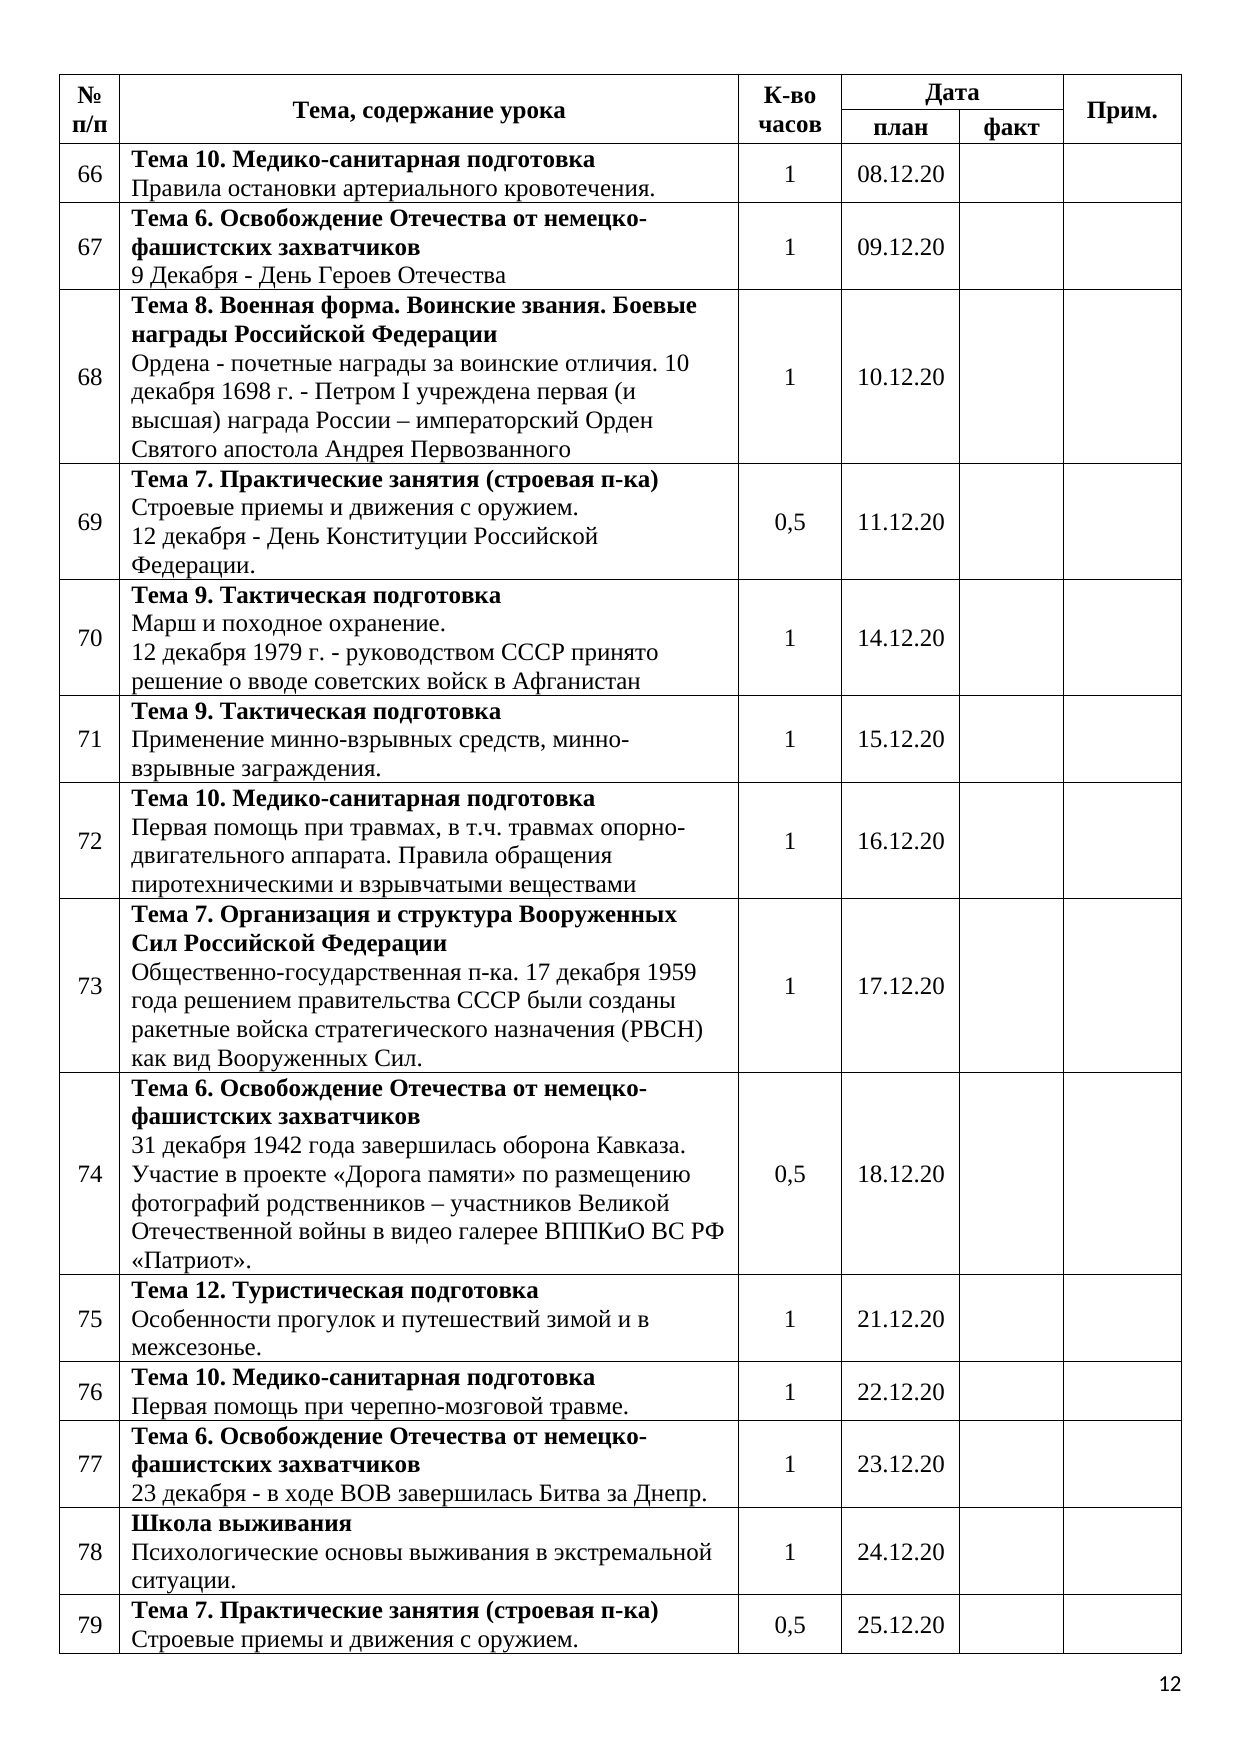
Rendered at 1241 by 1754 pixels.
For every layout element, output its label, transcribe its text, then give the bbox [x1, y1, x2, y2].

table_cell 11.12.20 [842, 464, 959, 579]
table_cell Тема 7. Практические занятия (строевая п-ка) Строевые приемы и движения с оружием. 12 декабря - День Конституции Российской Федерации. [120, 464, 738, 579]
table_cell 24.12.20 [842, 1508, 959, 1594]
table_cell [960, 1362, 1063, 1420]
table_cell 15.12.20 [842, 696, 959, 782]
table_cell Тема 12. Туристическая подготовка Особенности прогулок и путешествий зимой и в межсезонье. [120, 1275, 738, 1361]
table_cell 1 [739, 696, 841, 782]
table_cell 1 [739, 1421, 841, 1507]
table_cell [960, 1595, 1063, 1653]
table_cell [960, 899, 1063, 1072]
table_cell 18.12.20 [842, 1073, 959, 1274]
table_cell [1064, 144, 1181, 202]
table_cell план [842, 110, 959, 143]
table_cell 74 [60, 1073, 119, 1274]
table_cell 1 [739, 899, 841, 1072]
table_cell 68 [60, 290, 119, 463]
table_cell 08.12.20 [842, 144, 959, 202]
table_cell 0,5 [739, 464, 841, 579]
table_cell 1 [739, 1508, 841, 1594]
table_cell [1064, 1508, 1181, 1594]
table_cell 1 [739, 203, 841, 289]
table_cell Тема 8. Военная форма. Воинские звания. Боевые награды Российской Федерации Ордена - почетные награды за воинские отличия. 10 декабря 1698 г. - Петром I учреждена первая (и высшая) награда России – императорский Орден Святого апостола Андрея Первозванного [120, 290, 738, 463]
table_cell Тема 7. Организация и структура Вооруженных Сил Российской Федерации Общественно-государственная п-ка. 17 декабря 1959 года решением правительства СССР были созданы ракетные войска стратегического назначения (РВСН) как вид Вооруженных Сил. [120, 899, 738, 1072]
table_cell [1064, 203, 1181, 289]
table_cell 69 [60, 464, 119, 579]
table_cell 71 [60, 696, 119, 782]
table_cell [1064, 580, 1181, 695]
table_cell 14.12.20 [842, 580, 959, 695]
table_header К-во часов [739, 75, 841, 143]
table_cell [1064, 899, 1181, 1072]
table_cell 73 [60, 899, 119, 1072]
table_header Тема, содержание урока [120, 75, 738, 143]
table_cell 78 [60, 1508, 119, 1594]
table_cell Тема 6. Освобождение Отечества от немецко-фашистских захватчиков 23 декабря - в ходе ВОВ завершилась Битва за Днепр. [120, 1421, 738, 1507]
table_cell [1064, 1595, 1181, 1653]
table_cell 22.12.20 [842, 1362, 959, 1420]
table_cell [960, 580, 1063, 695]
table_cell Тема 10. Медико-санитарная подготовка Первая помощь при травмах, в т.ч. травмах опорно-двигательного аппарата. Правила обращения пиротехническими и взрывчатыми веществами [120, 783, 738, 898]
table_cell 1 [739, 144, 841, 202]
table_cell Тема 10. Медико-санитарная подготовка Первая помощь при черепно-мозговой травме. [120, 1362, 738, 1420]
table_cell 17.12.20 [842, 899, 959, 1072]
table_cell 1 [739, 783, 841, 898]
table_cell 21.12.20 [842, 1275, 959, 1361]
table_cell [960, 290, 1063, 463]
table_cell 1 [739, 580, 841, 695]
table_cell [1064, 783, 1181, 898]
table_cell 16.12.20 [842, 783, 959, 898]
table_header № п/п [60, 75, 119, 143]
table_cell 09.12.20 [842, 203, 959, 289]
table_cell 23.12.20 [842, 1421, 959, 1507]
table_cell 67 [60, 203, 119, 289]
table_header Прим. [1064, 75, 1181, 143]
table_cell Тема 9. Тактическая подготовка Применение минно-взрывных средств, минно-взрывные заграждения. [120, 696, 738, 782]
table_cell Тема 10. Медико-санитарная подготовка Правила остановки артериального кровотечения. [120, 144, 738, 202]
table_cell [960, 1275, 1063, 1361]
table_cell 1 [739, 1275, 841, 1361]
table_cell 0,5 [739, 1595, 841, 1653]
table_cell [1064, 1362, 1181, 1420]
table_cell [1064, 696, 1181, 782]
table_cell 79 [60, 1595, 119, 1653]
table_cell [1064, 290, 1181, 463]
table_cell 72 [60, 783, 119, 898]
table_cell 66 [60, 144, 119, 202]
table_cell 0,5 [739, 1073, 841, 1274]
table_cell [960, 1508, 1063, 1594]
table_cell [1064, 1275, 1181, 1361]
table_cell Тема 6. Освобождение Отечества от немецко-фашистских захватчиков 31 декабря 1942 года завершилась оборона Кавказа. Участие в проекте «Дорога памяти» по размещению фотографий родственников – участников Великой Отечественной войны в видео галерее ВППКиО ВС РФ «Патриот». [120, 1073, 738, 1274]
table_cell 1 [739, 290, 841, 463]
table_cell факт [960, 110, 1063, 143]
table_cell [960, 464, 1063, 579]
table_cell [960, 783, 1063, 898]
table_cell 10.12.20 [842, 290, 959, 463]
table_cell 70 [60, 580, 119, 695]
table_cell [1064, 1073, 1181, 1274]
table_cell [1064, 464, 1181, 579]
table_cell 75 [60, 1275, 119, 1361]
table_cell [1064, 1421, 1181, 1507]
table_cell [960, 1421, 1063, 1507]
table_cell 76 [60, 1362, 119, 1420]
table_cell 77 [60, 1421, 119, 1507]
table_header Дата [842, 75, 1063, 108]
table_cell Тема 7. Практические занятия (строевая п-ка) Строевые приемы и движения с оружием. [120, 1595, 738, 1653]
table_cell [960, 144, 1063, 202]
table_cell [960, 1073, 1063, 1274]
table_cell Тема 6. Освобождение Отечества от немецко-фашистских захватчиков 9 Декабря - День Героев Отечества [120, 203, 738, 289]
table_cell [960, 203, 1063, 289]
table_cell 1 [739, 1362, 841, 1420]
table_cell Школа выживания Психологические основы выживания в экстремальной ситуации. [120, 1508, 738, 1594]
table_cell 25.12.20 [842, 1595, 959, 1653]
table_cell Тема 9. Тактическая подготовка Марш и походное охранение. 12 декабря 1979 г. - руководством СССР принято решение о вводе советских войск в Афганистан [120, 580, 738, 695]
table_cell [960, 696, 1063, 782]
